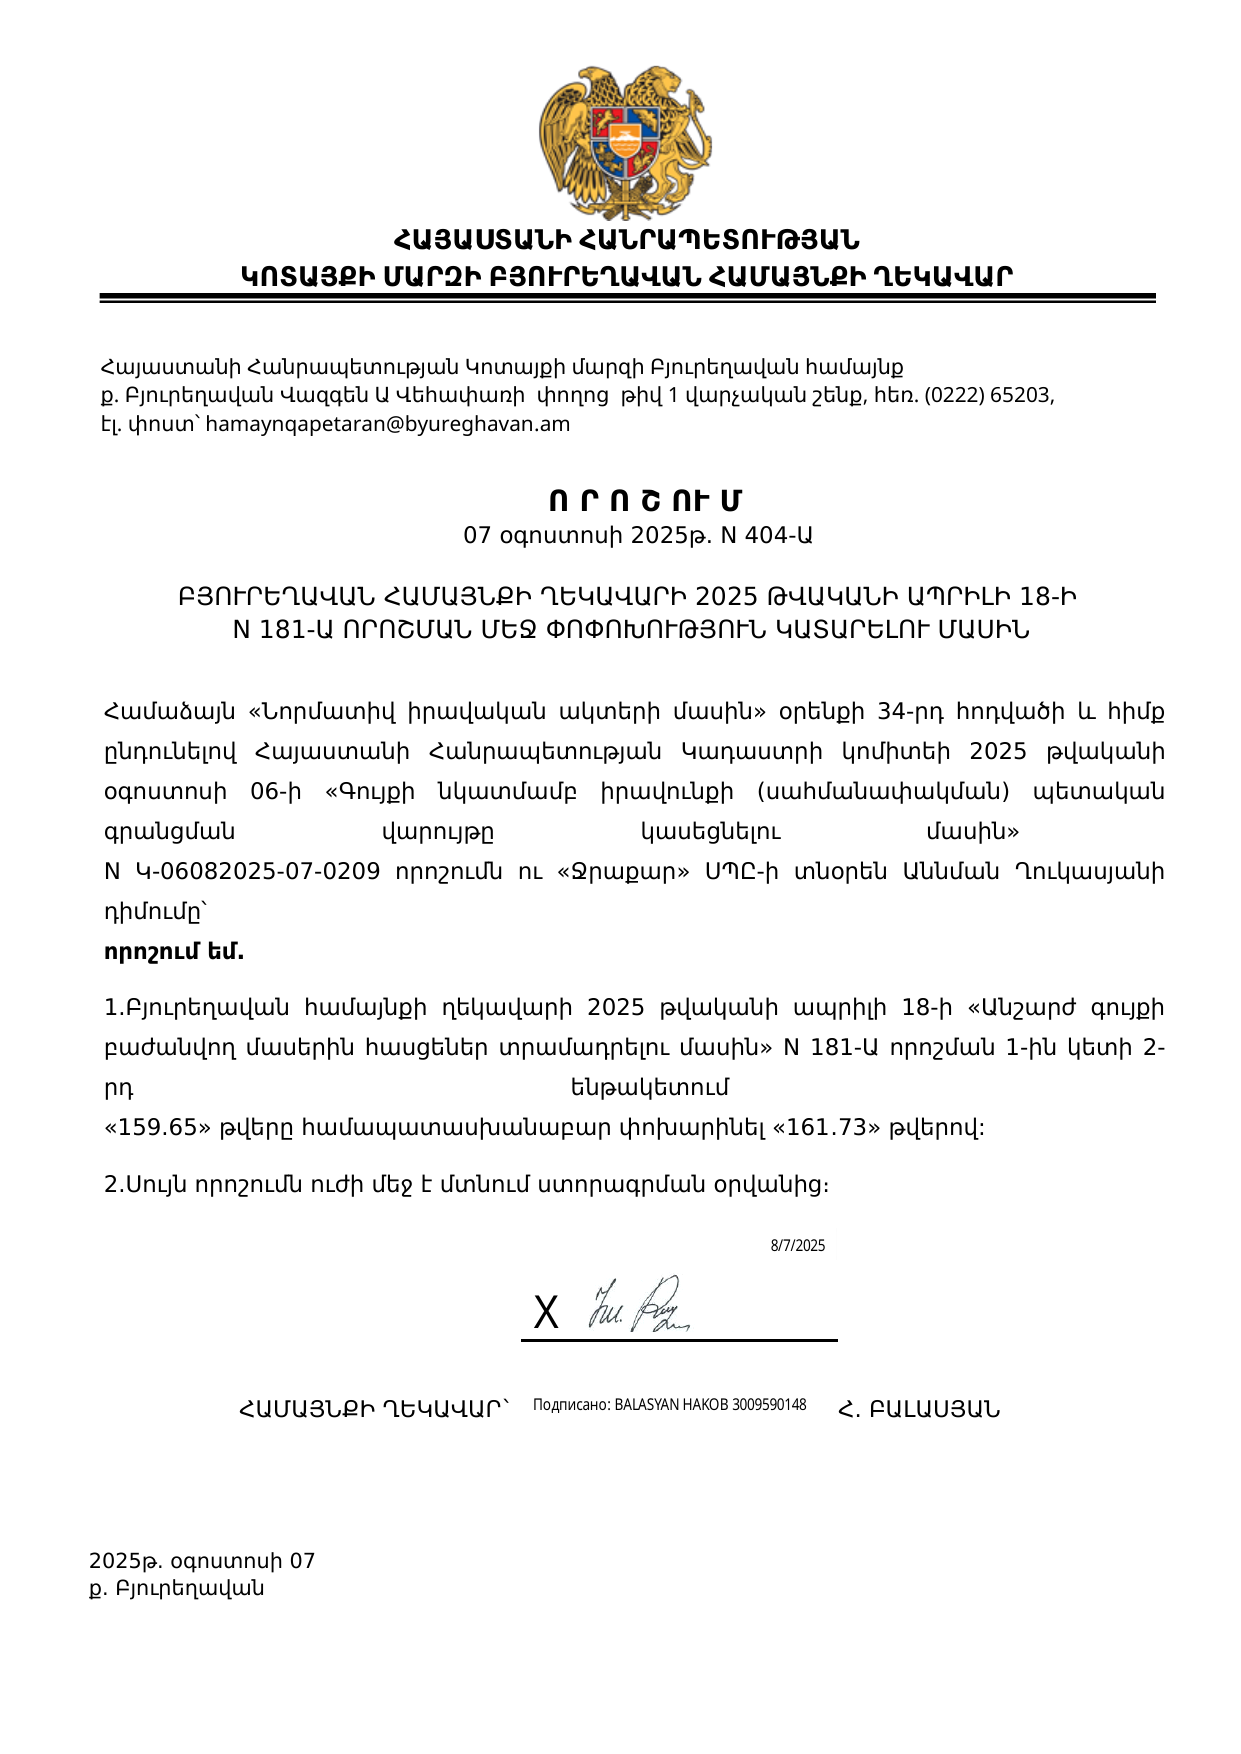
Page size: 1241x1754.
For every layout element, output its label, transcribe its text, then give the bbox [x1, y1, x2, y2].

text 2.Սույն որոշումն ուժի մեջ է մտնում ստորագրման օրվանից։ [103, 1171, 1167, 1198]
text 2025թ. օգոստոսի 07 ք. Բյուրեղավան [89, 1549, 1167, 1661]
text Համաձայն «Նորմատիվ իրավական ակտերի մասին» օրենքի 34-րդ հոդվածի և հիմք ընդունելով Հայաստանի Հանրապետության Կադաստրի կոմիտեի 2025 թվականի օգոստոսի 06-ի «Գույքի նկատմամբ իրավունքի (սահմանափակման) պետական գրանցման վարույթը կասեցնելու մասին» N Կ-06082025-07-0209 որոշումն ու «Ջրաքար» ՍՊԸ-ի տնօրեն Աննման Ղուկասյանի դիմումը՝ որոշում եմ. [103, 698, 1167, 964]
picture [533, 60, 713, 221]
text ԲՅՈՒՐԵՂԱՎԱՆ ՀԱՄԱՅՆՔԻ ՂԵԿԱՎԱՐԻ 2025 ԹՎԱԿԱՆԻ ԱՊՐԻԼԻ 18-Ի N 181-Ա ՈՐՈՇՄԱՆ ՄԵՋ ՓՈՓՈԽՈՒԹՅՈՒՆ ԿԱՏԱՐԵԼՈՒ ՄԱՍԻՆ [89, 582, 1167, 677]
picture [99, 293, 1156, 303]
text ՀԱՄԱՅՆՔԻ ՂԵԿԱՎԱՐ` Հ. ԲԱԼԱՍՅԱՆ [89, 1228, 1167, 1483]
text Ո Ր Ո Շ ՈՒ Մ 07 օգոստոսի 2025թ. N 404-Ա [103, 484, 1167, 549]
text 1.Բյուրեղավան համայնքի ղեկավարի 2025 թվականի ապրիլի 18-ի «Անշարժ գույքի բաժանվող մասերին հասցեներ տրամադրելու մասին» N 181-Ա որոշման 1-ին կետի 2-րդ ենթակետում «159.65» թվերը համապատասխանաբար փոխարինել «161․73» թվերով: [103, 994, 1167, 1141]
table_header ՀԱՅԱՍՏԱՆԻ ՀԱՆՐԱՊԵՏՈՒԹՅԱՆ ԿՈՏԱՅՔԻ ՄԱՐԶԻ ԲՅՈՒՐԵՂԱՎԱՆ ՀԱՄԱՅՆՔԻ ՂԵԿԱՎԱՐ Հայաստանի Հանրապետության Կոտայքի մարզի Բյուրեղավան համայնք ք. Բյուրեղավան Վազգեն Ա Վեհափառի փողոց թիվ 1 վարչական շենք, հեռ. (0222) 65203, էլ. փոստ՝ hamaynqapetaran@byureghavan.am [74, 59, 1156, 455]
